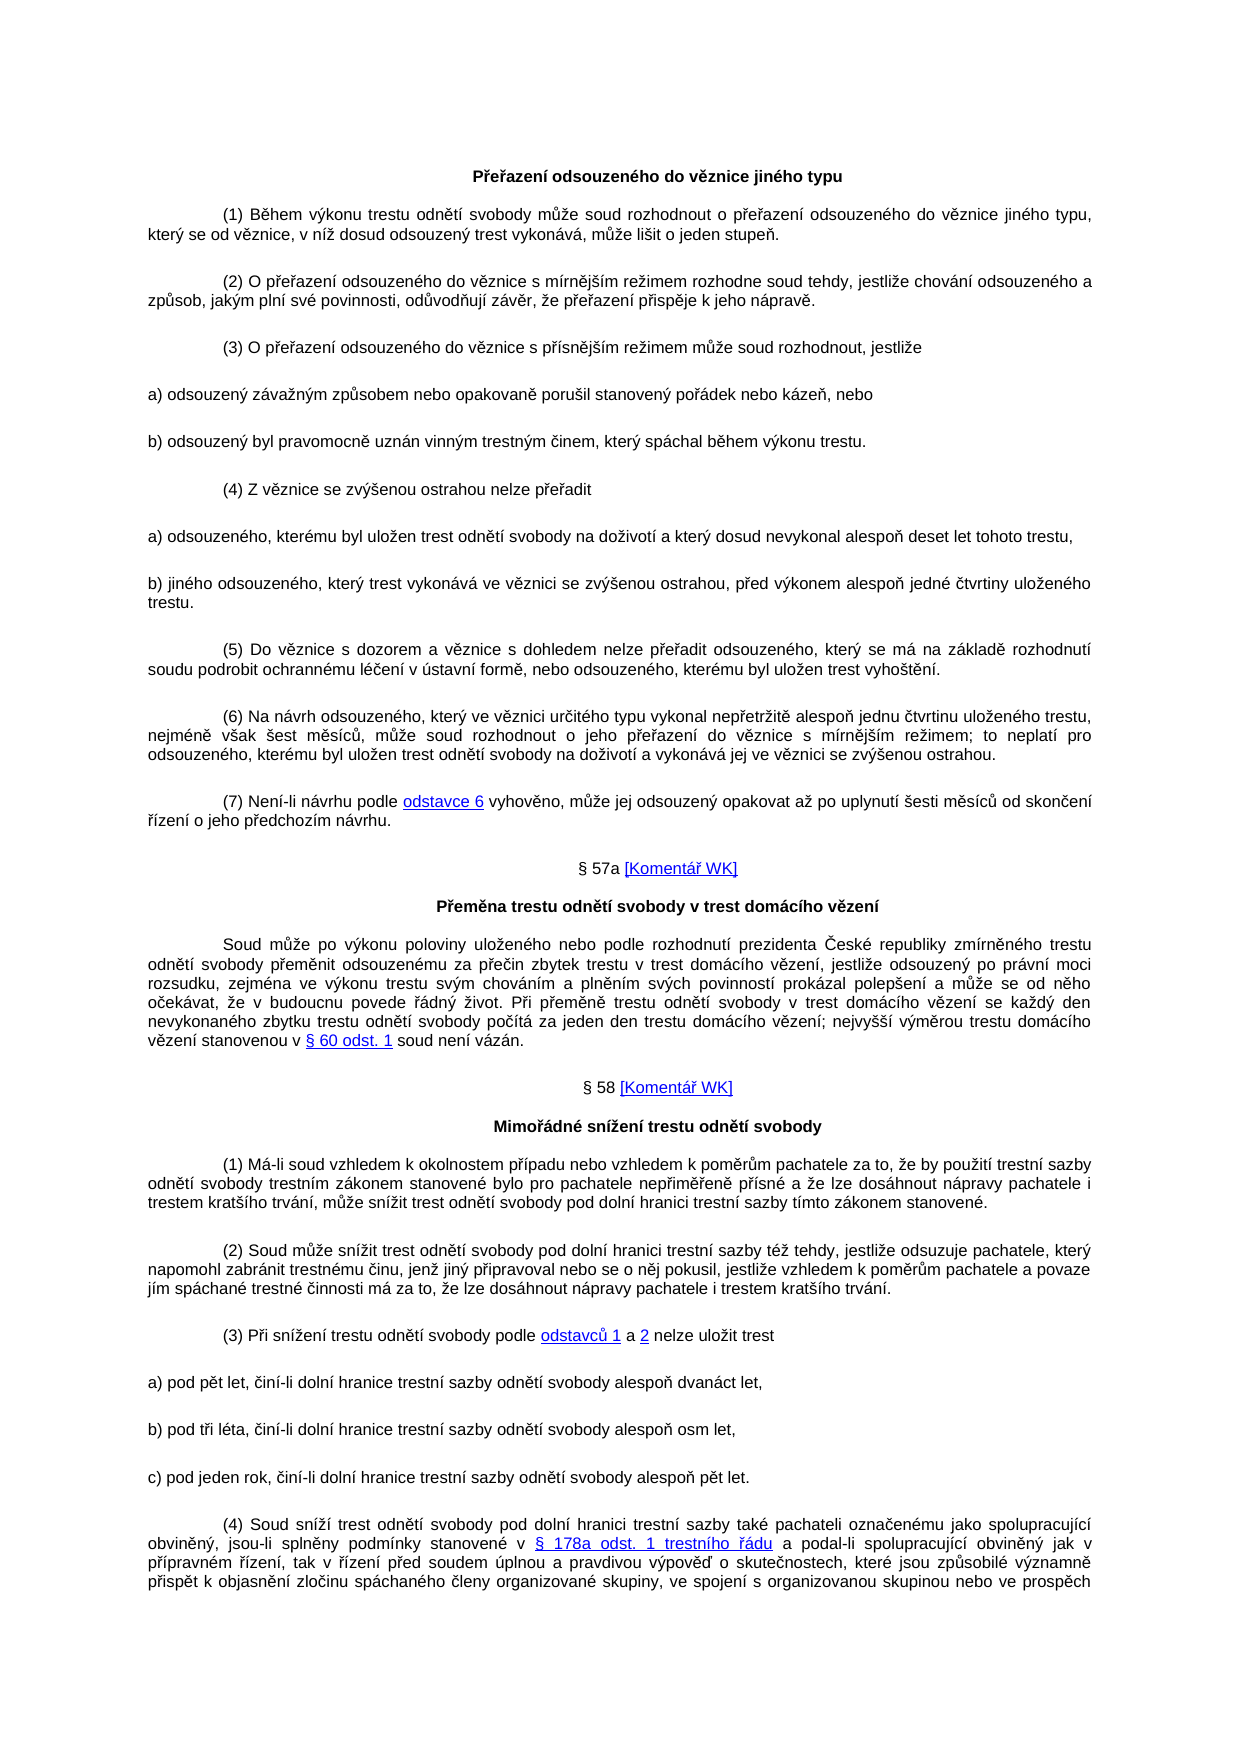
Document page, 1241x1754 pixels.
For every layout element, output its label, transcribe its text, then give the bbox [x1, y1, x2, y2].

text a) odsouzeného, kterému byl uložen trest odnětí svobody na doživotí a který dosud nevykonal alespoň deset let tohoto trestu, [148, 527, 1092, 546]
text (6) Na návrh odsouzeného, který ve věznici určitého typu vykonal nepřetržitě alespoň jednu čtvrtinu uloženého trestu, nejméně však šest měsíců, může soud rozhodnout o jeho přeřazení do věznice s mírnějším režimem; to neplatí pro odsouzeného, kterému byl uložen trest odnětí svobody na doživotí a vykonává jej ve věznici se zvýšenou ostrahou. [148, 707, 1092, 764]
text (3) Při snížení trestu odnětí svobody podle odstavců 1 a 2 nelze uložit trest [148, 1326, 1092, 1345]
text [148, 1514, 1092, 1591]
text (2) Soud může snížit trest odnětí svobody pod dolní hranici trestní sazby též tehdy, jestliže odsuzuje pachatele, který napomohl zabránit trestnému činu, jenž jiný připravoval nebo se o něj pokusil, jestliže vzhledem k poměrům pachatele a povaze jím spáchané trestné činnosti má za to, že lze dosáhnout nápravy pachatele i trestem kratšího trvání. [148, 1240, 1092, 1298]
text (1) Má-li soud vzhledem k okolnostem případu nebo vzhledem k poměrům pachatele za to, že by použití trestní sazby odnětí svobody trestním zákonem stanovené bylo pro pachatele nepřiměřeně přísné a že lze dosáhnout nápravy pachatele i trestem kratšího trvání, může snížit trest odnětí svobody pod dolní hranici trestní sazby tímto zákonem stanovené. [148, 1155, 1092, 1212]
text b) odsouzený byl pravomocně uznán vinným trestným činem, který spáchal během výkonu trestu. [148, 432, 1092, 451]
text a) pod pět let, činí-li dolní hranice trestní sazby odnětí svobody alespoň dvanáct let, [148, 1373, 1092, 1392]
text Soud může po výkonu poloviny uloženého nebo podle rozhodnutí prezidenta České republiky zmírněného trestu odnětí svobody přeměnit odsouzenému za přečin zbytek trestu v trest domácího vězení, jestliže odsouzený po právní moci rozsudku, zejména ve výkonu trestu svým chováním a plněním svých povinností prokázal polepšení a může se od něho očekávat, že v budoucnu povede řádný život. Při přeměně trestu odnětí svobody v trest domácího vězení se každý den nevykonaného zbytku trestu odnětí svobody počítá za jeden den trestu domácího vězení; nejvyšší výměrou trestu domácího vězení stanovenou v § 60 odst. 1 soud není vázán. [148, 935, 1092, 1050]
text (3) O přeřazení odsouzeného do věznice s přísnějším režimem může soud rozhodnout, jestliže [148, 338, 1092, 357]
text Přeřazení odsouzeného do věznice jiného typu [148, 167, 1092, 186]
text (5) Do věznice s dozorem a věznice s dohledem nelze přeřadit odsouzeného, který se má na základě rozhodnutí soudu podrobit ochrannému léčení v ústavní formě, nebo odsouzeného, kterému byl uložen trest vyhoštění. [148, 640, 1092, 678]
text § 57a [Komentář WK] [148, 858, 1092, 878]
text (4) Z věznice se zvýšenou ostrahou nelze přeřadit [148, 479, 1092, 499]
text § 58 [Komentář WK] [148, 1078, 1092, 1097]
text Mimořádné snížení trestu odnětí svobody [148, 1116, 1092, 1136]
text a) odsouzený závažným způsobem nebo opakovaně porušil stanovený pořádek nebo kázeň, nebo [148, 385, 1092, 404]
text c) pod jeden rok, činí-li dolní hranice trestní sazby odnětí svobody alespoň pět let. [148, 1467, 1092, 1487]
text Přeměna trestu odnětí svobody v trest domácího vězení [148, 897, 1092, 916]
text (2) O přeřazení odsouzeného do věznice s mírnějším režimem rozhodne soud tehdy, jestliže chování odsouzeného a způsob, jakým plní své povinnosti, odůvodňují závěr, že přeřazení přispěje k jeho nápravě. [148, 272, 1092, 310]
text (1) Během výkonu trestu odnětí svobody může soud rozhodnout o přeřazení odsouzeného do věznice jiného typu, který se od věznice, v níž dosud odsouzený trest vykonává, může lišit o jeden stupeň. [148, 205, 1092, 243]
text b) pod tři léta, činí-li dolní hranice trestní sazby odnětí svobody alespoň osm let, [148, 1420, 1092, 1439]
text b) jiného odsouzeného, který trest vykonává ve věznici se zvýšenou ostrahou, před výkonem alespoň jedné čtvrtiny uloženého trestu. [148, 574, 1092, 612]
text (7) Není-li návrhu podle odstavce 6 vyhověno, může jej odsouzený opakovat až po uplynutí šesti měsíců od skončení řízení o jeho předchozím návrhu. [148, 792, 1092, 830]
